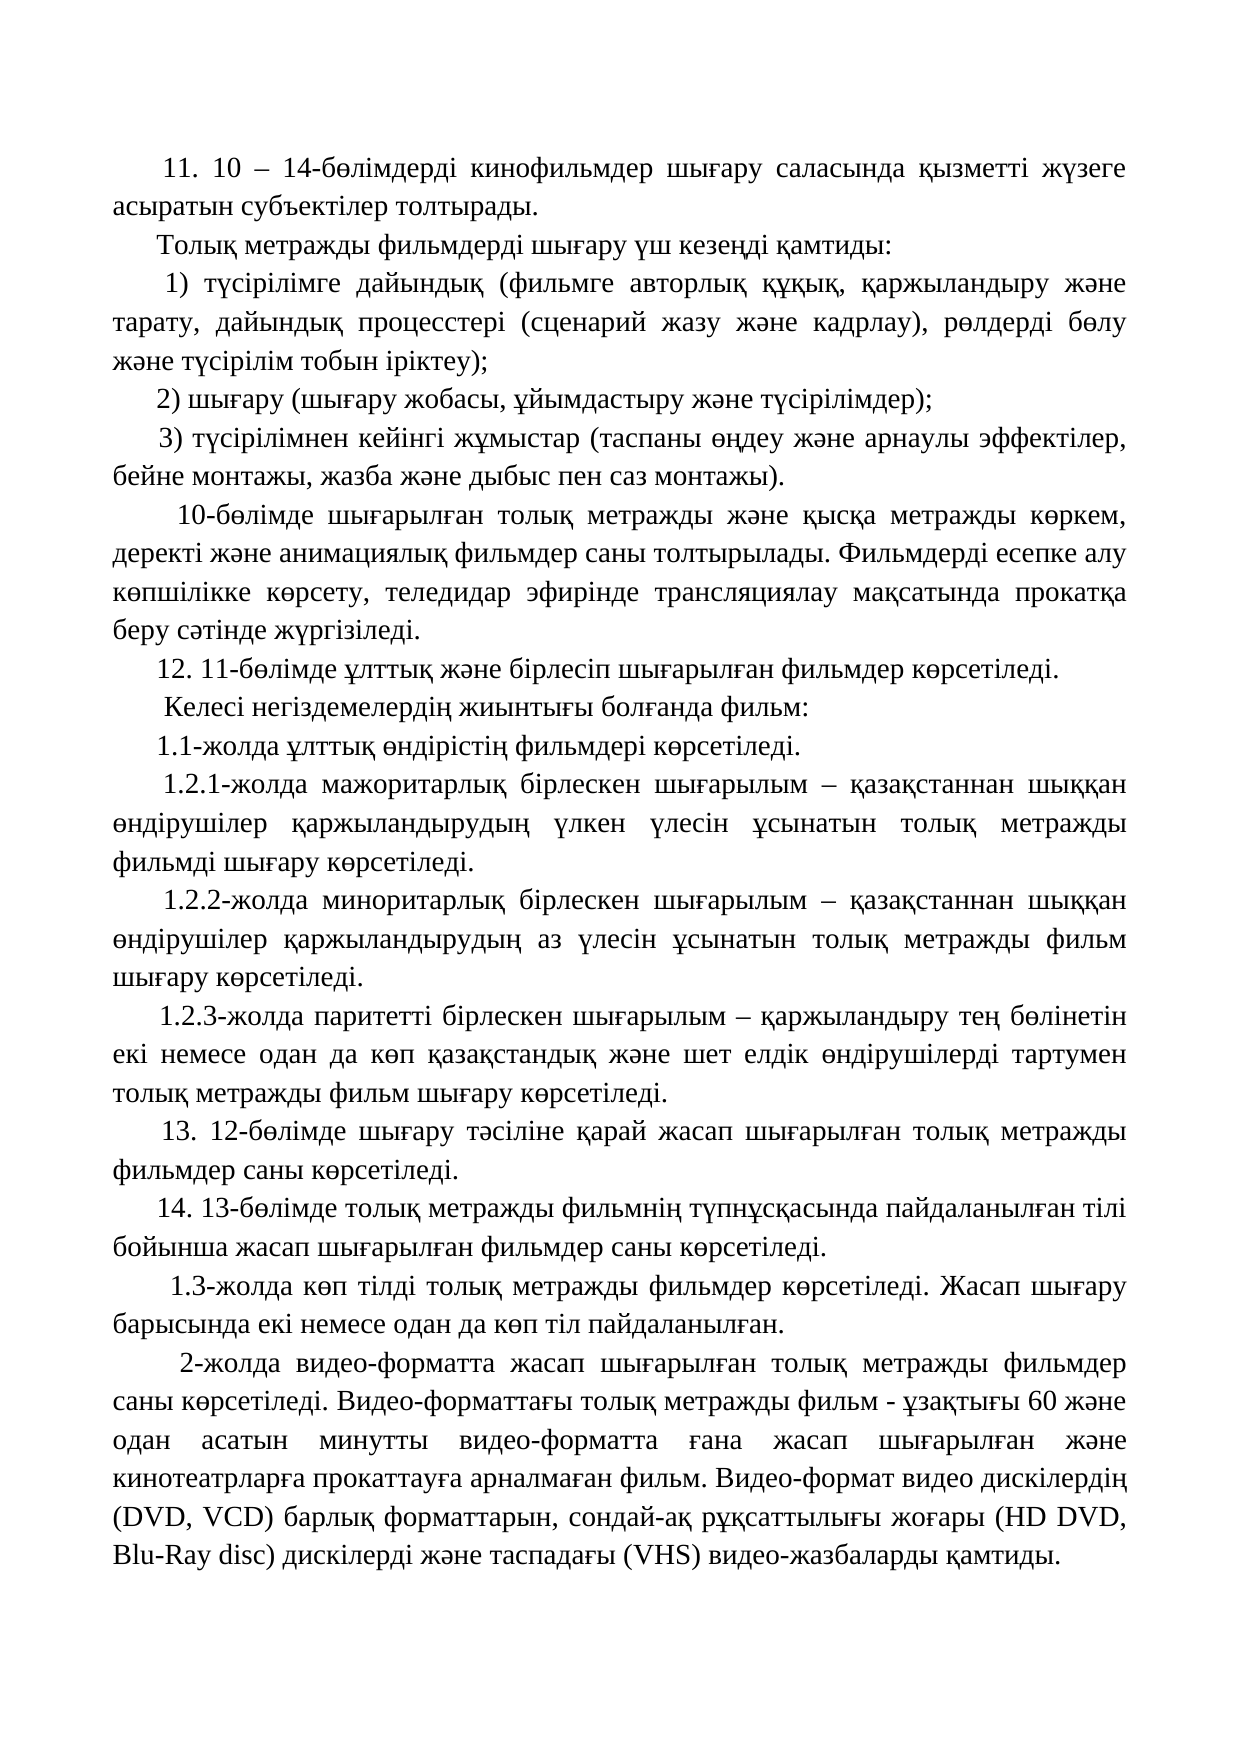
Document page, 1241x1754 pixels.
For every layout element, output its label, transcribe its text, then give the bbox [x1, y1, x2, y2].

text 1.2.1-жолда мажоритарлық бірлескен шығарылым – қазақстаннан шыққан өндірушілер қаржыландырудың үлкен үлесін ұсынатын толық метражды фильмді шығару көрсетіледі. [112, 767, 1128, 877]
text 14. 13-бөлімде толық метражды фильмнің түпнұсқасында пайдаланылған тілі бойынша жасап шығарылған фильмдер саны көрсетіледі. [112, 1191, 1128, 1263]
text 1.3-жолда көп тілді толық метражды фильмдер көрсетіледі. Жасап шығару барысында екі немесе одан да көп тіл пайдаланылған. [112, 1268, 1128, 1340]
text 13. 12-бөлімде шығару тәсіліне қарай жасап шығарылған толық метражды фильмдер саны көрсетіледі. [112, 1113, 1128, 1186]
text 10-бөлімде шығарылған толық метражды және қысқа метражды көркем, деректі және анимациялық фильмдер саны толтырылады. Фильмдерді есепке алу көпшілікке көрсету, теледидар эфирінде трансляциялау мақсатында прокатқа беру сәтінде жүргізіледі. [112, 497, 1128, 646]
text Толық метражды фильмдерді шығару үш кезеңді қамтиды: [112, 227, 1128, 261]
text 2) шығару (шығару жобасы, ұйымдастыру және түсірілімдер); [112, 381, 1128, 415]
text 1.1-жолда ұлттық өндірістің фильмдері көрсетіледі. [112, 728, 1128, 762]
text 11. 10 – 14-бөлімдерді кинофильмдер шығару саласында қызметті жүзеге асыратын субъектілер толтырады. [112, 150, 1128, 222]
text 1) түсірілімге дайындық (фильмге авторлық құқық, қаржыландыру және тарату, дайындық процесстері (сценарий жазу және кадрлау), рөлдерді бөлу және түсірілім тобын іріктеу); [112, 266, 1128, 376]
text Келесі негіздемелердің жиынтығы болғанда фильм: [112, 689, 1128, 723]
text 2-жолда видео-форматта жасап шығарылған толық метражды фильмдер саны көрсетіледі. Видео-форматтағы толық метражды фильм - ұзақтығы 60 және одан асатын минутты видео-форматта ғана жасап шығарылған және кинотеатрларға прокаттауға арналмаған фильм. Видео-формат видео дискілердің (DVD, VCD) барлық форматтарын, сондай-ақ рұқсаттылығы жоғары (HD DVD, Blu-Ray disc) дискілерді және таспадағы (VHS) видео-жазбаларды қамтиды. [112, 1345, 1128, 1571]
text 3) түсірілімнен кейінгі жұмыстар (таспаны өңдеу және арнаулы эффектілер, бейне монтажы, жазба және дыбыс пен саз монтажы). [112, 420, 1128, 492]
text 1.2.3-жолда паритетті бірлескен шығарылым – қаржыландыру тең бөлінетін екі немесе одан да көп қазақстандық және шет елдік өндірушілерді тартумен толық метражды фильм шығару көрсетіледі. [112, 998, 1128, 1108]
text 12. 11-бөлімде ұлттық және бірлесіп шығарылған фильмдер көрсетіледі. [112, 651, 1128, 684]
text 1.2.2-жолда миноритарлық бірлескен шығарылым – қазақстаннан шыққан өндірушілер қаржыландырудың аз үлесін ұсынатын толық метражды фильм шығару көрсетіледі. [112, 882, 1128, 993]
